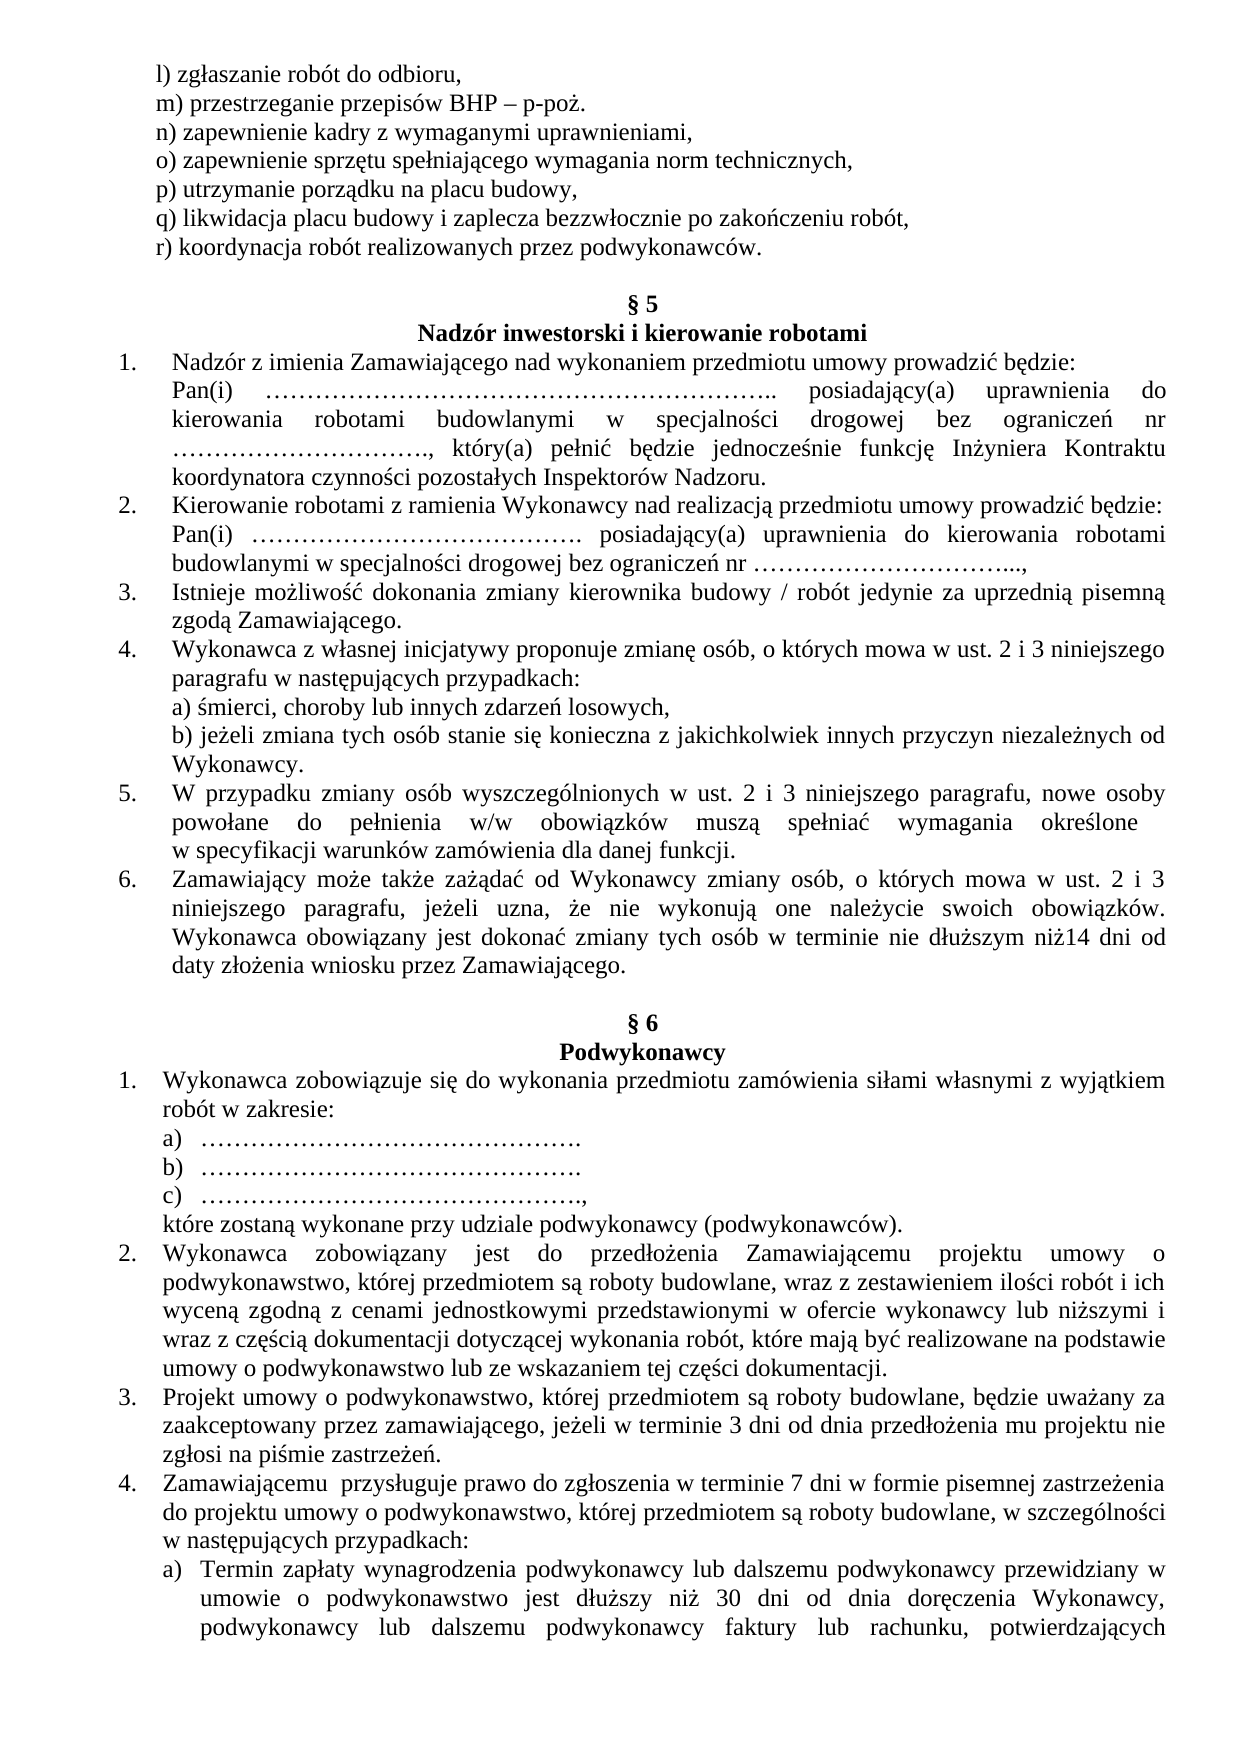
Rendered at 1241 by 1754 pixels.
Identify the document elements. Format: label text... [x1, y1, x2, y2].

list Zamawiający może także zażądać od Wykonawcy zmiany osób, o których mowa w ust. 2 i 3 niniejszego paragrafu, jeżeli uzna, że nie wykonują one należycie swoich obowiązków. Wykonawca obowiązany jest dokonać zmiany tych osób w terminie nie dłuższym niż14 dni od daty złożenia wniosku przez Zamawiającego. [118, 864, 1167, 979]
text o) zapewnienie sprzętu spełniającego wymagania norm technicznych, [156, 145, 1167, 174]
list Wykonawca z własnej inicjatywy proponuje zmianę osób, o których mowa w ust. 2 i 3 niniejszego paragrafu w następujących przypadkach: [118, 634, 1167, 692]
list ………………………………………. [162, 1152, 1167, 1180]
list Wykonawca zobowiązany jest do przedłożenia Zamawiającemu projektu umowy o podwykonawstwo, której przedmiotem są roboty budowlane, wraz z zestawieniem ilości robót i ich wyceną zgodną z cenami jednostkowymi przedstawionymi w ofercie wykonawcy lub niższymi i wraz z częścią dokumentacji dotyczącej wykonania robót, które mają być realizowane na podstawie umowy o podwykonawstwo lub ze wskazaniem tej części dokumentacji. [118, 1238, 1167, 1382]
text Podwykonawcy [118, 1037, 1167, 1065]
text p) utrzymanie porządku na placu budowy, [156, 174, 1167, 203]
text które zostaną wykonane przy udziale podwykonawcy (podwykonawców). [162, 1209, 1167, 1238]
text r) koordynacja robót realizowanych przez podwykonawców. [156, 232, 1167, 260]
text m) przestrzeganie przepisów BHP – p-poż. [156, 88, 1167, 117]
text n) zapewnienie kadry z wymaganymi uprawnieniami, [156, 117, 1167, 145]
list Istnieje możliwość dokonania zmiany kierownika budowy / robót jedynie za uprzednią pisemną zgodą Zamawiającego. [118, 577, 1167, 634]
text Pan(i) …………………………………. posiadający(a) uprawnienia do kierowania robotami budowlanymi w specjalności drogowej bez ograniczeń nr …………………………..., [172, 519, 1167, 577]
list Kierowanie robotami z ramienia Wykonawcy nad realizacją przedmiotu umowy prowadzić będzie: [118, 490, 1167, 519]
text l) zgłaszanie robót do odbioru, [156, 59, 1167, 88]
list ………………………………………., [162, 1180, 1167, 1209]
text § 5 [118, 289, 1167, 318]
text § 6 [118, 1008, 1167, 1037]
list Zamawiającemu przysługuje prawo do zgłoszenia w terminie 7 dni w formie pisemnej zastrzeżenia do projektu umowy o podwykonawstwo, której przedmiotem są roboty budowlane, w szczególności w następujących przypadkach: [118, 1468, 1167, 1554]
text Pan(i) …………………………………………………….. posiadający(a) uprawnienia do kierowania robotami budowlanymi w specjalności drogowej bez ograniczeń nr …………………………., który(a) pełnić będzie jednocześnie funkcję Inżyniera Kontraktu koordynatora czynności pozostałych Inspektorów Nadzoru. [172, 375, 1167, 490]
text b) jeżeli zmiana tych osób stanie się konieczna z jakichkolwiek innych przyczyn niezależnych od Wykonawcy. [172, 720, 1167, 778]
list Wykonawca zobowiązuje się do wykonania przedmiotu zamówienia siłami własnymi z wyjątkiem robót w zakresie: [118, 1065, 1167, 1123]
text a) śmierci, choroby lub innych zdarzeń losowych, [172, 692, 1167, 720]
text Nadzór inwestorski i kierowanie robotami [118, 318, 1167, 347]
list Nadzór z imienia Zamawiającego nad wykonaniem przedmiotu umowy prowadzić będzie: [118, 347, 1167, 375]
text q) likwidacja placu budowy i zaplecza bezzwłocznie po zakończeniu robót, [156, 203, 1167, 232]
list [162, 1554, 1167, 1640]
list ………………………………………. [162, 1123, 1167, 1152]
list W przypadku zmiany osób wyszczególnionych w ust. 2 i 3 niniejszego paragrafu, nowe osoby powołane do pełnienia w/w obowiązków muszą spełniać wymagania określone w specyfikacji warunków zamówienia dla danej funkcji. [118, 778, 1167, 864]
list Projekt umowy o podwykonawstwo, której przedmiotem są roboty budowlane, będzie uważany za zaakceptowany przez zamawiającego, jeżeli w terminie 3 dni od dnia przedłożenia mu projektu nie zgłosi na piśmie zastrzeżeń. [118, 1382, 1167, 1468]
